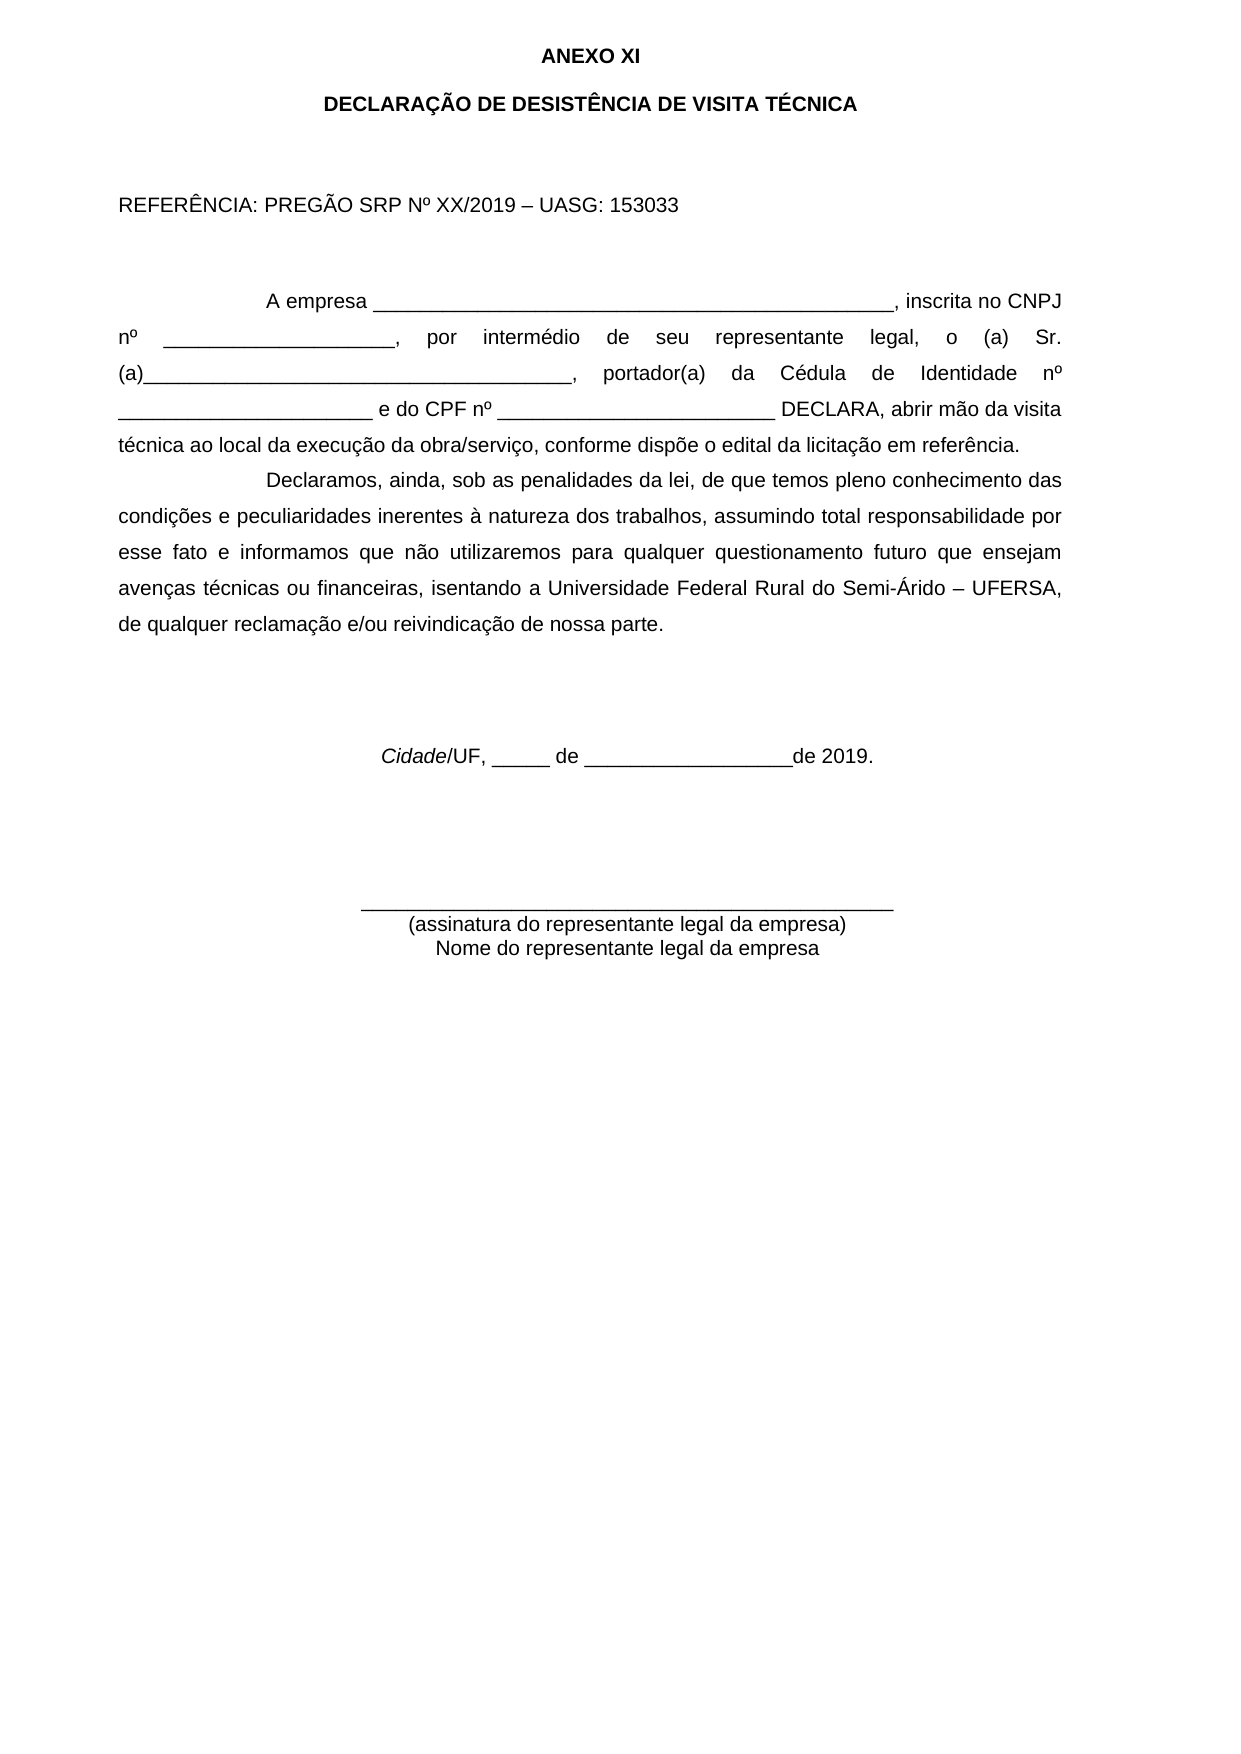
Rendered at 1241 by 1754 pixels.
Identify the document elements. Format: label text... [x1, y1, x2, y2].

text ______________________________________________ [118, 888, 1063, 912]
text (assinatura do representante legal da empresa) [118, 912, 1063, 936]
text ANEXO XI [118, 44, 1063, 68]
text Cidade/UF, _____ de __________________de 2019. [118, 744, 1063, 768]
text Nome do representante legal da empresa [118, 936, 1063, 959]
text DECLARAÇÃO DE DESISTÊNCIA DE VISITA TÉCNICA [118, 92, 1063, 116]
text A empresa _____________________________________________, inscrita no CNPJ nº ____________________, por intermédio de seu representante legal, o (a) Sr. (a)_____________________________________, portador(a) da Cédula de Identidade nº ______________________ e do CPF nº ________________________ DECLARA, abrir mão da visita técnica ao local da execução da obra/serviço, conforme dispõe o edital da licitação em referência. [118, 289, 1063, 456]
text Declaramos, ainda, sob as penalidades da lei, de que temos pleno conhecimento das condições e peculiaridades inerentes à natureza dos trabalhos, assumindo total responsabilidade por esse fato e informamos que não utilizaremos para qualquer questionamento futuro que ensejam avenças técnicas ou financeiras, isentando a Universidade Federal Rural do Semi-Árido – UFERSA, de qualquer reclamação e/ou reivindicação de nossa parte. [118, 468, 1063, 636]
text REFERÊNCIA: PREGÃO SRP Nº XX/2019 – UASG: 153033 [118, 193, 1063, 217]
